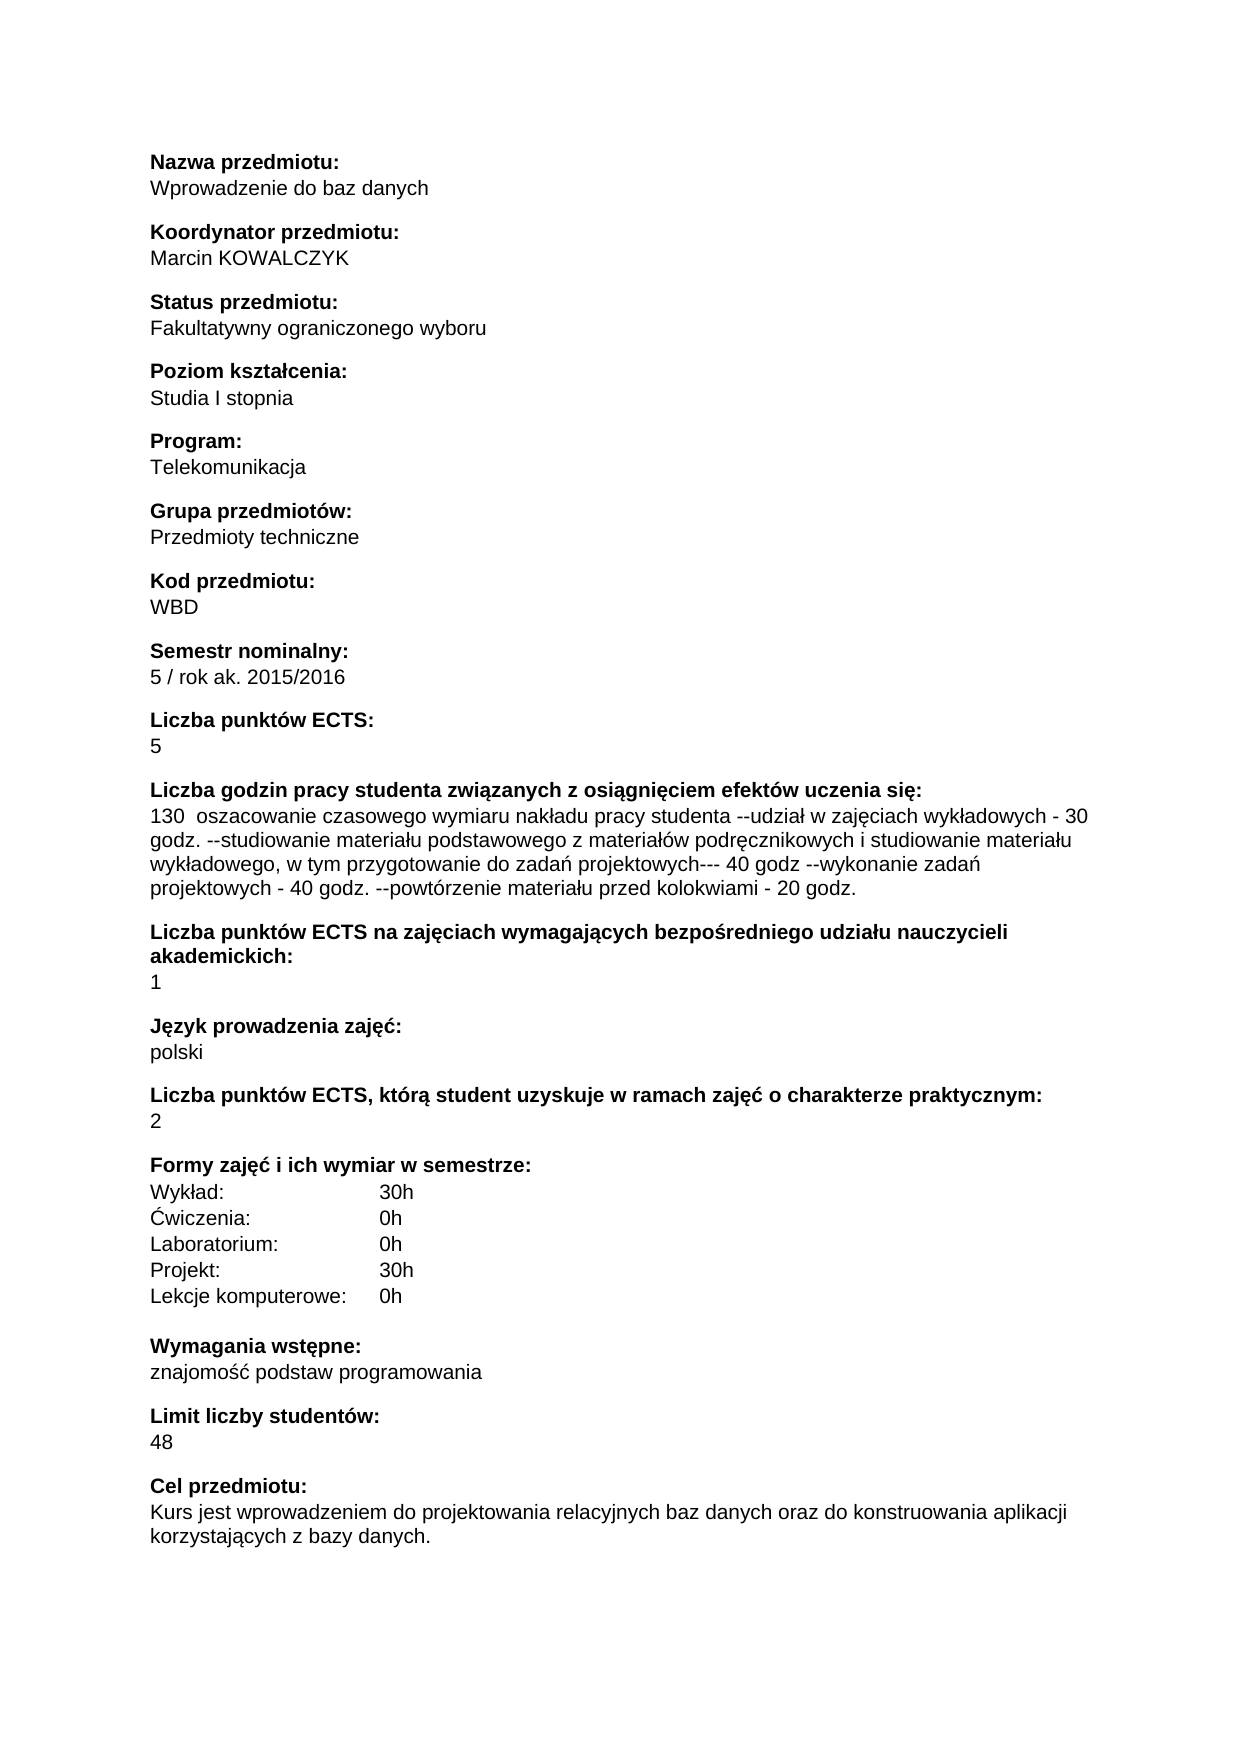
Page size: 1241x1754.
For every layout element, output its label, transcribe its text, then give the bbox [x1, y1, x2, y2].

text Kurs jest wprowadzeniem do projektowania relacyjnych baz danych oraz do konstruowania aplikacji korzystających z bazy danych. [150, 1499, 1090, 1547]
text Studia I stopnia [150, 385, 1090, 409]
text Semestr nominalny: [150, 638, 1090, 662]
text Telekomunikacja [150, 455, 1090, 479]
text 5 [150, 734, 1090, 758]
text Formy zajęć i ich wymiar w semestrze: [150, 1153, 1090, 1177]
table_cell 0h [369, 1282, 597, 1308]
text polski [150, 1039, 1090, 1063]
text WBD [150, 595, 1090, 619]
text 5 / rok ak. 2015/2016 [150, 664, 1090, 688]
text Wprowadzenie do baz danych [150, 176, 1090, 200]
text Cel przedmiotu: [150, 1473, 1090, 1497]
text 130 oszacowanie czasowego wymiaru nakładu pracy studenta --udział w zajęciach wykładowych - 30 godz. --studiowanie materiału podstawowego z materiałów podręcznikowych i studiowanie materiału wykładowego, w tym przygotowanie do zadań projektowych--- 40 godz --wykonanie zadań projektowych - 40 godz. --powtórzenie materiału przed kolokwiami - 20 godz. [150, 804, 1090, 900]
text 1 [150, 970, 1090, 994]
text Program: [150, 429, 1090, 453]
text 48 [150, 1430, 1090, 1454]
table_header 30h [369, 1180, 597, 1204]
text Przedmioty techniczne [150, 525, 1090, 549]
text Liczba punktów ECTS na zajęciach wymagających bezpośredniego udziału nauczycieli akademickich: [150, 920, 1090, 968]
table_cell Lekcje komputerowe: [140, 1284, 367, 1308]
text Liczba godzin pracy studenta związanych z osiągnięciem efektów uczenia się: [150, 778, 1090, 802]
table_header Wykład: [140, 1180, 367, 1204]
text Język prowadzenia zajęć: [150, 1013, 1090, 1037]
text Fakultatywny ograniczonego wyboru [150, 316, 1090, 339]
text Liczba punktów ECTS, którą student uzyskuje w ramach zajęć o charakterze praktycznym: [150, 1083, 1090, 1107]
table_cell 0h [369, 1230, 597, 1256]
text znajomość podstaw programowania [150, 1360, 1090, 1384]
text Wymagania wstępne: [150, 1334, 1090, 1358]
table_cell Laboratorium: [140, 1232, 367, 1256]
text Poziom kształcenia: [150, 359, 1090, 383]
table_cell Ćwiczenia: [140, 1206, 367, 1230]
text Koordynator przedmiotu: [150, 220, 1090, 244]
text Grupa przedmiotów: [150, 499, 1090, 523]
text 2 [150, 1109, 1090, 1133]
text Nazwa przedmiotu: [150, 150, 1090, 174]
text Status przedmiotu: [150, 289, 1090, 313]
table_cell 30h [369, 1256, 597, 1282]
text Marcin KOWALCZYK [150, 246, 1090, 270]
table_cell 0h [369, 1204, 597, 1230]
text Liczba punktów ECTS: [150, 708, 1090, 732]
text Limit liczby studentów: [150, 1404, 1090, 1428]
table_cell Projekt: [140, 1258, 367, 1282]
text Kod przedmiotu: [150, 569, 1090, 593]
